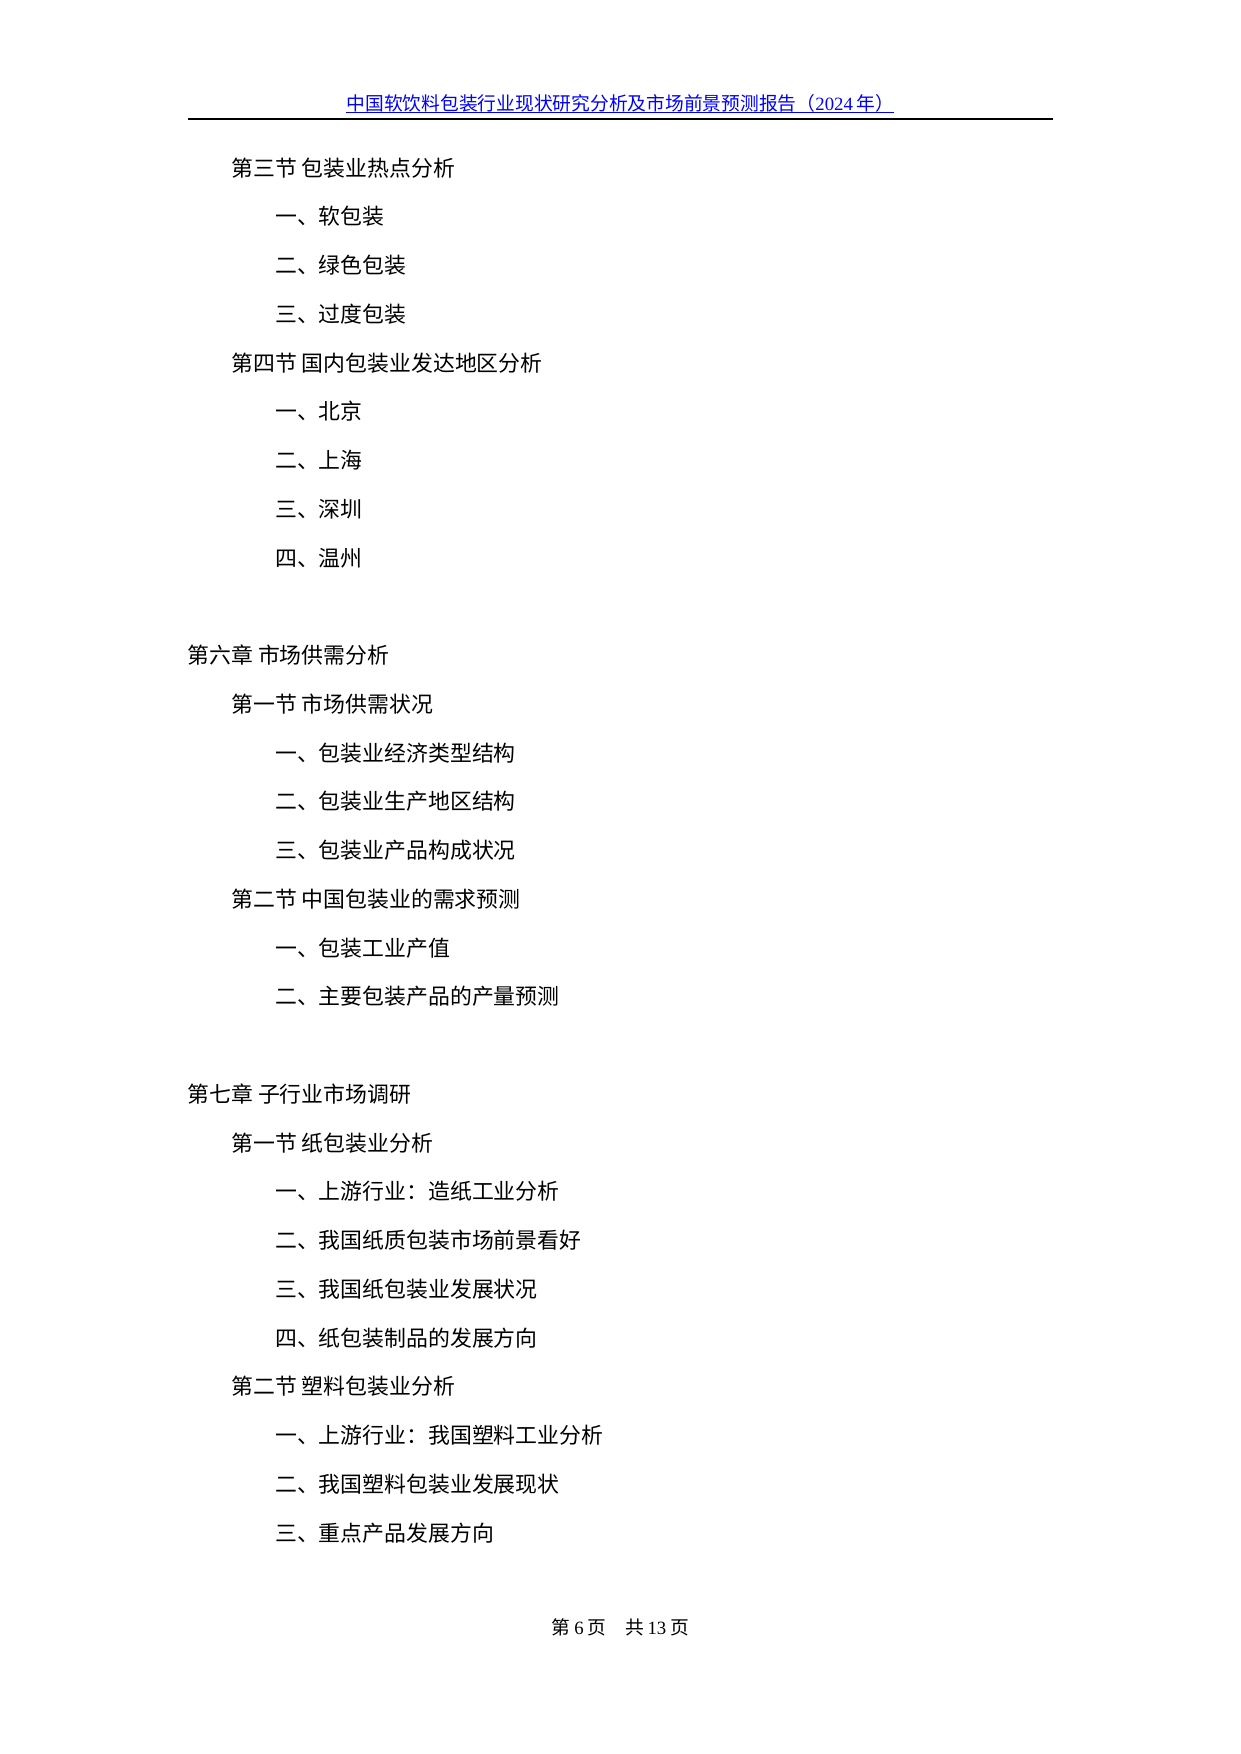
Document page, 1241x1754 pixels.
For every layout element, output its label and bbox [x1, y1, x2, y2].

text [187, 150, 1053, 1548]
